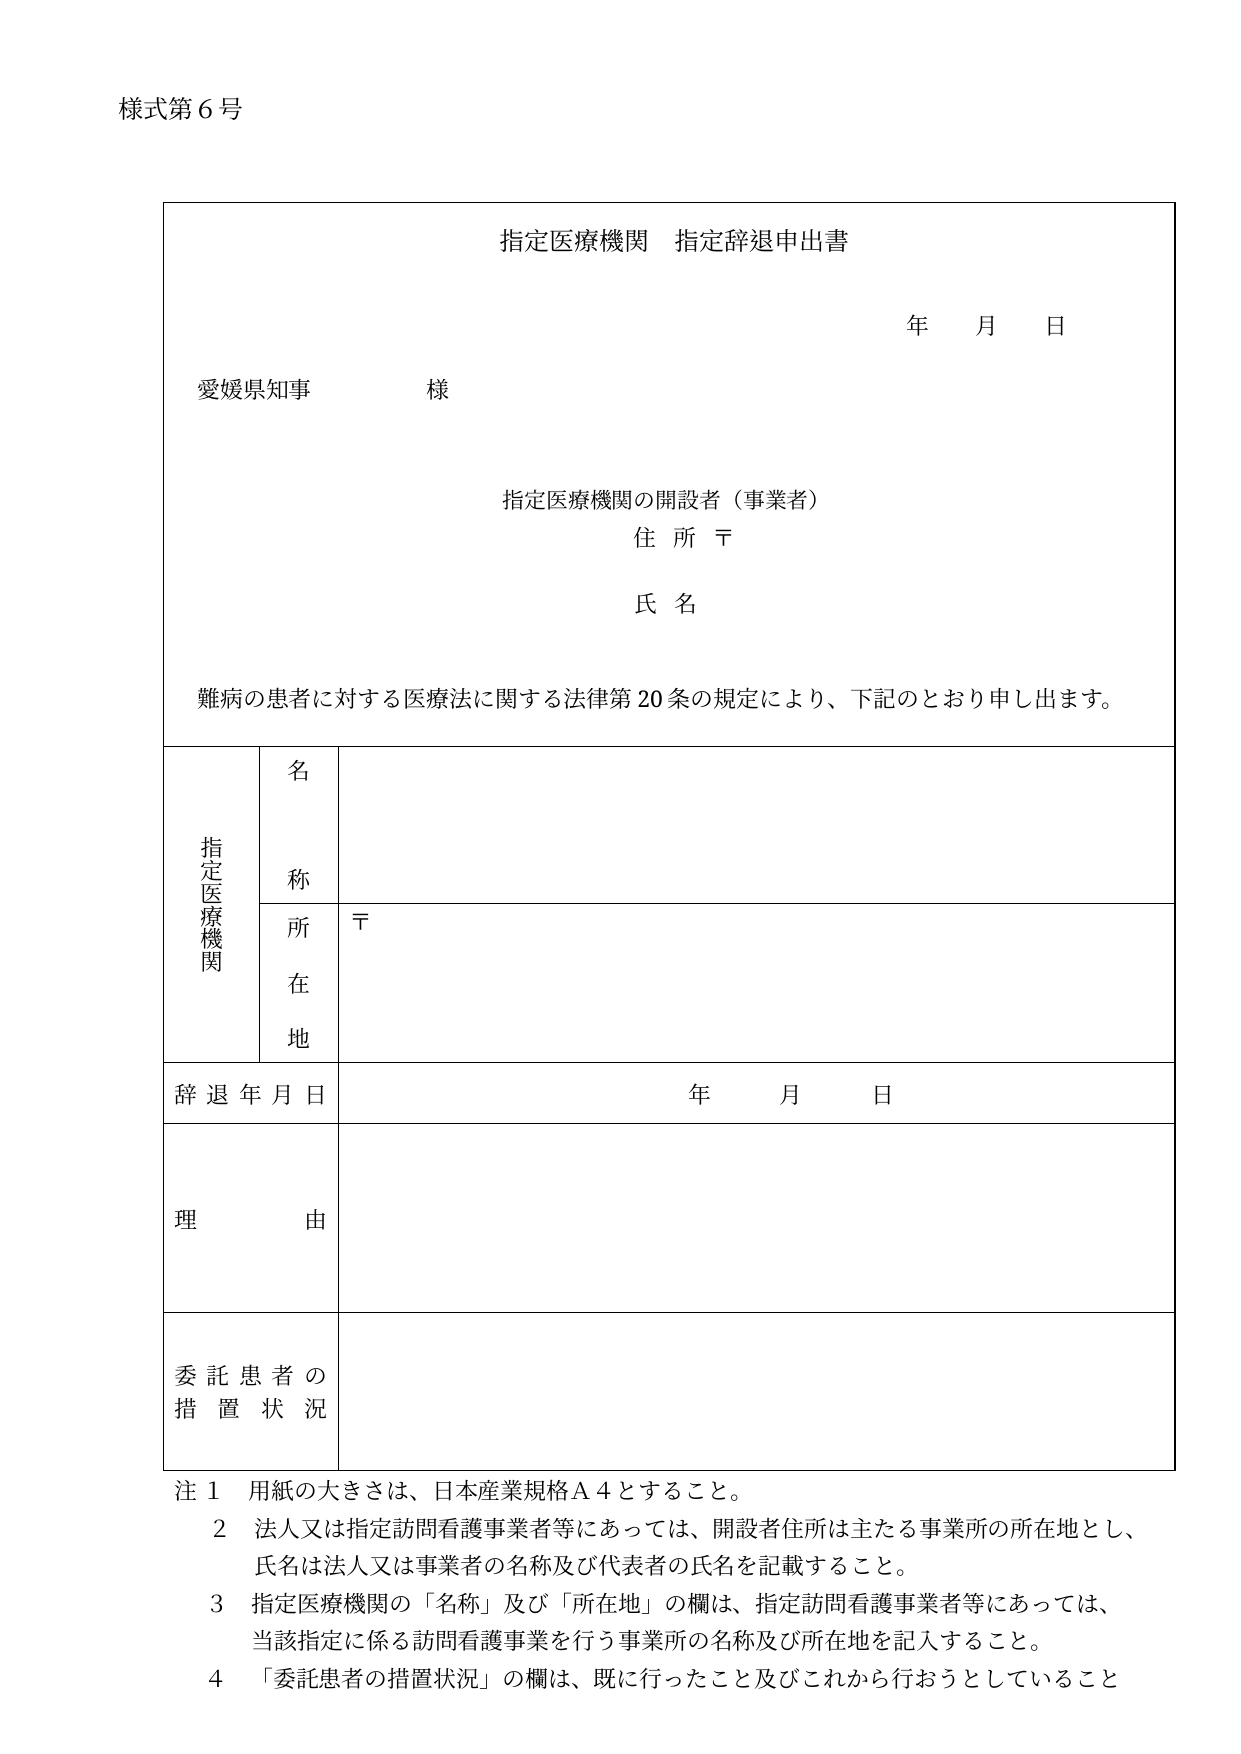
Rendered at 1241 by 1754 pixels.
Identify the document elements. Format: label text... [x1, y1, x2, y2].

text ２ 法人又は指定訪問看護事業者等にあっては、開設者住所は主たる事業所の所在地とし、 [151, 1508, 1137, 1546]
table_cell 理由 [164, 1124, 338, 1312]
table_cell 辞退年月日 [164, 1063, 338, 1123]
text ４ 「委託患者の措置状況」の欄は、既に行ったこと及びこれから行おうとしていること [151, 1658, 1137, 1696]
table_cell 所在地 [260, 904, 338, 1062]
table_cell [339, 747, 1174, 903]
text 様式第６号 [118, 89, 1137, 127]
table_cell [339, 1313, 1174, 1470]
text ３ 指定医療機関の「名称」及び「所在地」の欄は、指定訪問看護事業者等にあっては、 [151, 1583, 1137, 1621]
table_cell [339, 1124, 1174, 1312]
table_cell 年 月 日 [339, 1063, 1174, 1123]
text 氏名は法人又は事業者の名称及び代表者の氏名を記載すること。 [151, 1546, 1137, 1583]
table_cell 委託患者の 措置状況 [164, 1313, 338, 1470]
text 注 １ 用紙の大きさは、日本産業規格Ａ４とすること。 [151, 1471, 1137, 1508]
table_cell 指定医療機関 [164, 747, 259, 1062]
table_header 指定医療機関 指定辞退申出書 年 月 日 愛媛県知事 様 指定医療機関の開設者（事業者） 住 所 〒 氏 名 難病の患者に対する医療法に関する法律第20条の規定により、下記のとおり申し出ます。 [164, 203, 1174, 746]
table_cell 〒 [339, 904, 1174, 1062]
text 当該指定に係る訪問看護事業を行う事業所の名称及び所在地を記入すること。 [151, 1621, 1137, 1658]
table_cell 名称 [260, 747, 338, 903]
